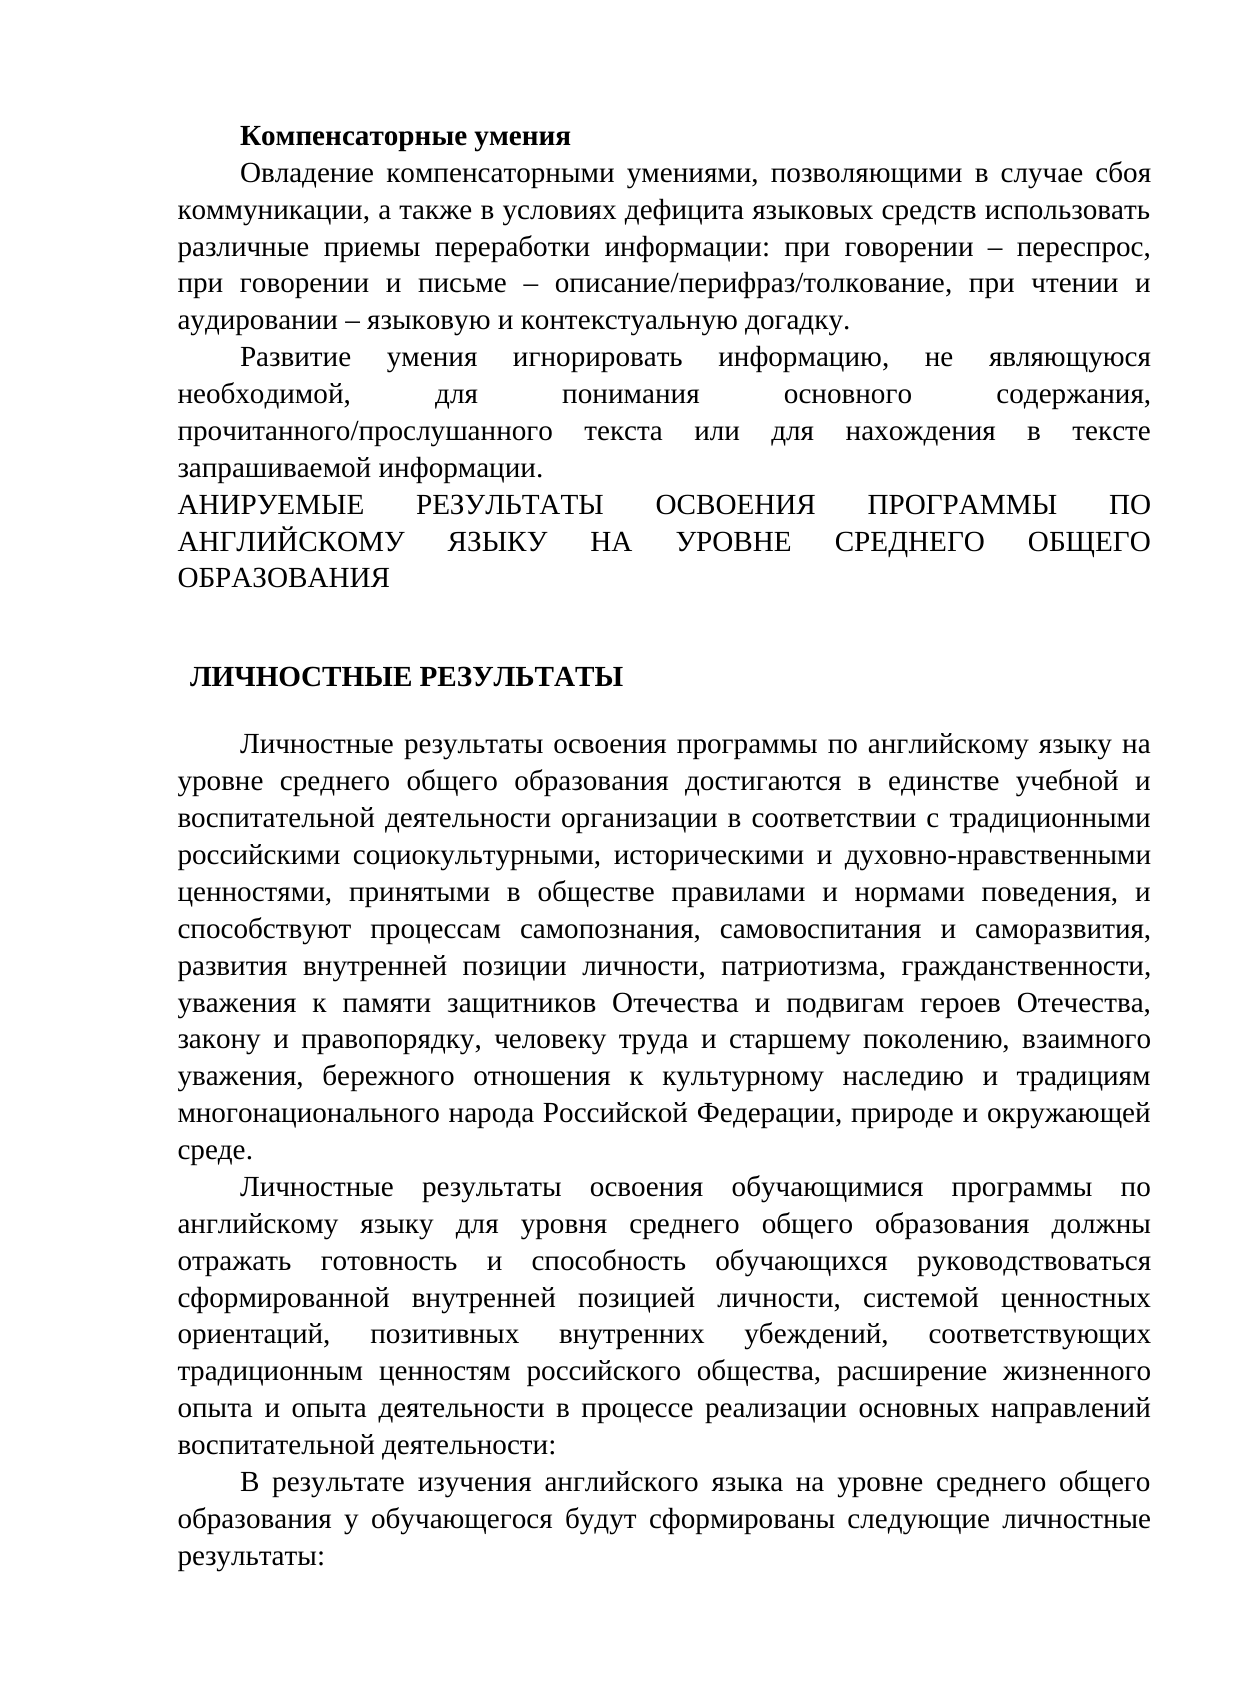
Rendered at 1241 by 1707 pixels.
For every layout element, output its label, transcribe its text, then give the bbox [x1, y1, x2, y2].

text Личностные результаты освоения программы по английскому языку на уровне среднего общего образования достигаются в единстве учебной и воспитательной деятельности организации в соответствии с традиционными российскими социокультурными, историческими и духовно-нравственными ценностями, принятыми в обществе правилами и нормами поведения, и способствуют процессам самопознания, самовоспитания и саморазвития, развития внутренней позиции личности, патриотизма, гражданственности, уважения к памяти защитников Отечества и подвигам героев Отечества, закону и правопорядку, человеку труда и старшему поколению, взаимного уважения, бережного отношения к культурному наследию и традициям многонационального народа Российской Федерации, природе и окружающей среде. [177, 727, 1152, 1166]
text Личностные результаты освоения обучающимися программы по английскому языку для уровня среднего общего образования должны отражать готовность и способность обучающихся руководствоваться сформированной внутренней позицией личности, системой ценностных ориентаций, позитивных внутренних убеждений, соответствующих традиционным ценностям российского общества, расширение жизненного опыта и опыта деятельности в процессе реализации основных направлений воспитательной деятельности: [177, 1169, 1152, 1461]
text Компенсаторные умения [177, 118, 1152, 152]
text Развитие умения игнорировать информацию, не являющуюся необходимой, для понимания основного содержания, прочитанного/прослушанного текста или для нахождения в тексте запрашиваемой информации. [177, 339, 1152, 483]
text ЛИЧНОСТНЫЕ РЕЗУЛЬТАТЫ [190, 659, 1152, 692]
text АНИРУЕМЫЕ РЕЗУЛЬТАТЫ ОСВОЕНИЯ ПРОГРАММЫ ПО АНГЛИЙСКОМУ ЯЗЫКУ НА УРОВНЕ СРЕДНЕГО ОБЩЕГО ОБРАЗОВАНИЯ [177, 487, 1152, 594]
text В результате изучения английского языка на уровне среднего общего образования у обучающегося будут сформированы следующие личностные результаты: [177, 1464, 1152, 1571]
text Овладение компенсаторными умениями, позволяющими в случае сбоя коммуникации, а также в условиях дефицита языковых средств использовать различные приемы переработки информации: при говорении – переспрос, при говорении и письме – описание/перифраз/толкование, при чтении и аудировании – языковую и контекстуальную догадку. [177, 155, 1152, 336]
